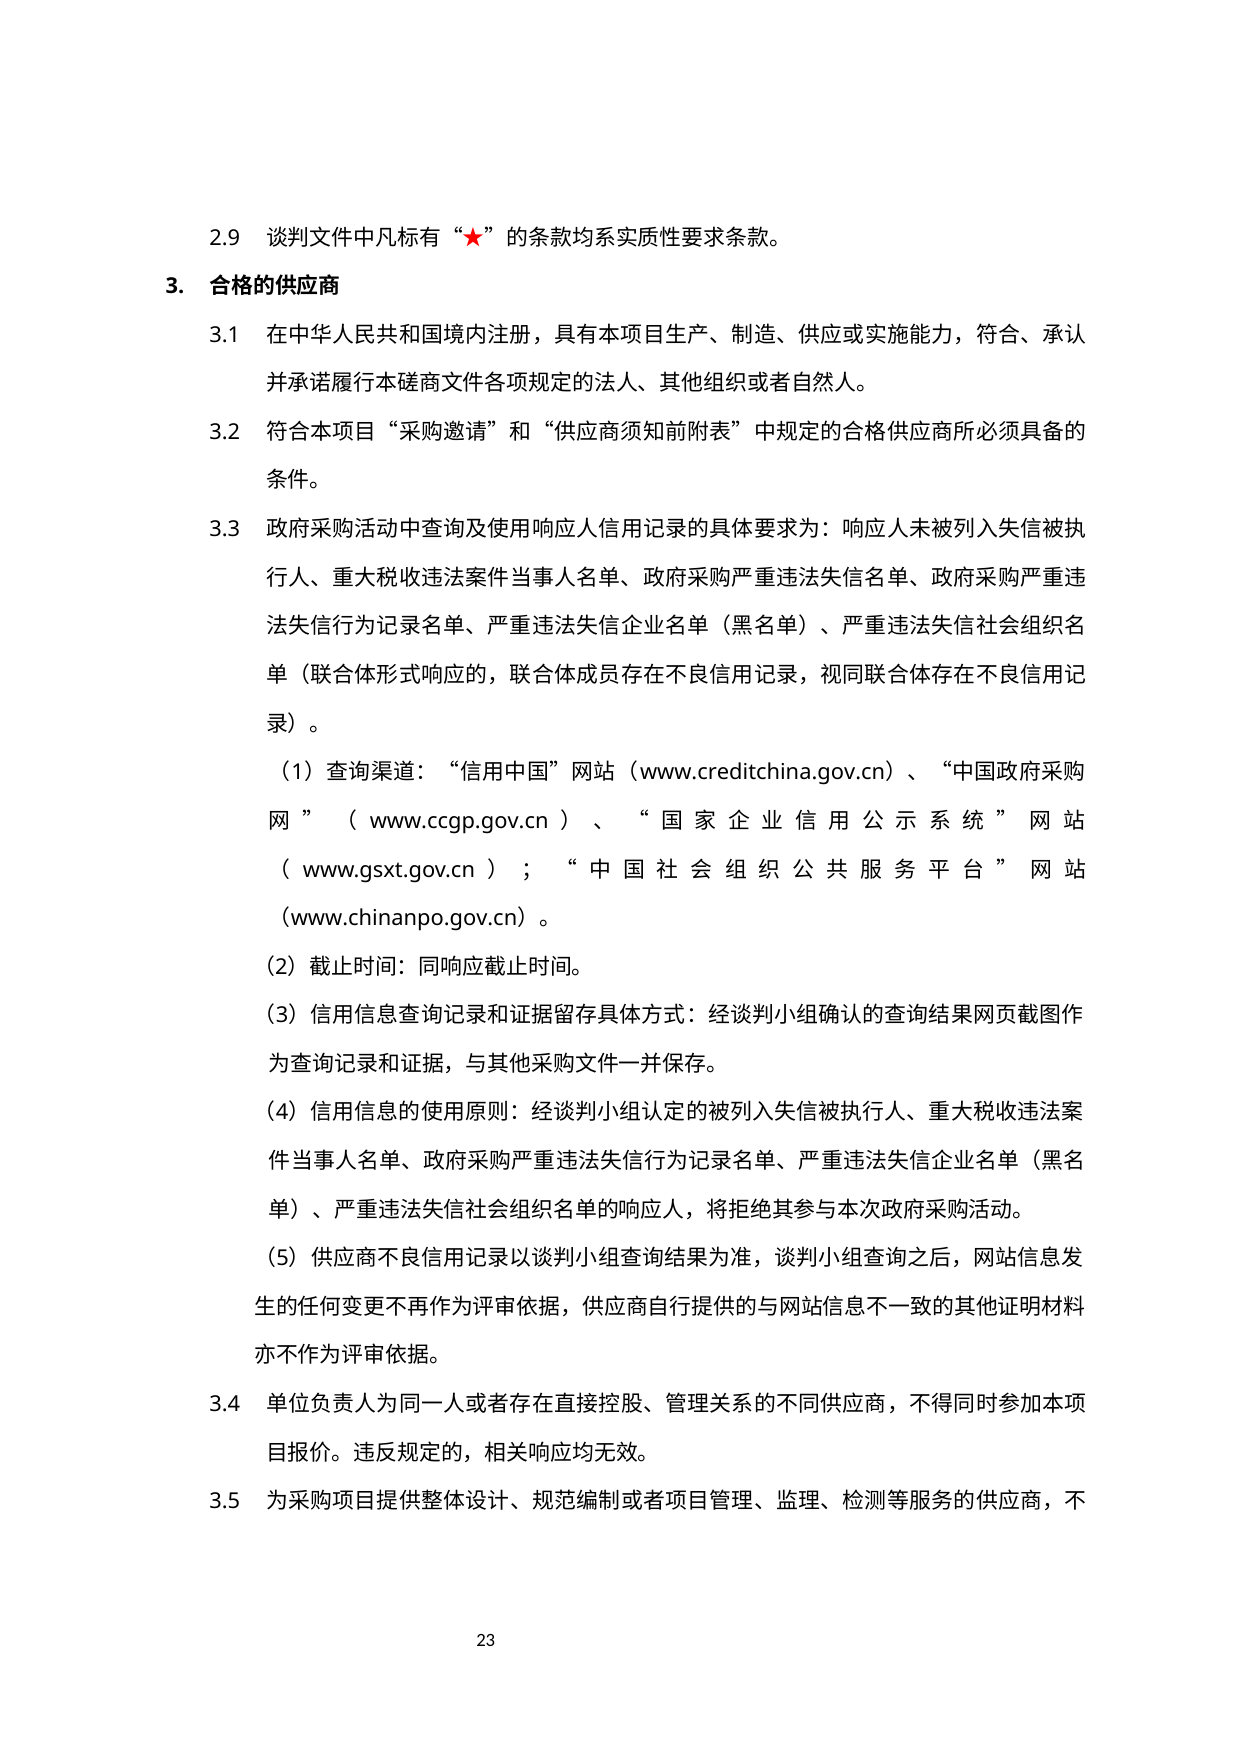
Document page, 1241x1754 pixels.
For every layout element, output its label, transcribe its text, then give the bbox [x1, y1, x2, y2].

list （2）截止时间：同响应截止时间。 [209, 948, 1087, 981]
list 谈判文件中凡标有“★”的条款均系实质性要求条款。 [209, 219, 1087, 252]
list （4）信用信息的使用原则：经谈判小组认定的被列入失信被执行人、重大税收违法案件当事人名单、政府采购严重违法失信行为记录名单、严重违法失信企业名单（黑名单）、严重违法失信社会组织名单的响应人，将拒绝其参与本次政府采购活动。 [253, 1094, 1087, 1224]
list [209, 1482, 1087, 1515]
list （3）信用信息查询记录和证据留存具体方式：经谈判小组确认的查询结果网页截图作为查询记录和证据，与其他采购文件一并保存。 [253, 997, 1087, 1078]
list 符合本项目“采购邀请”和“供应商须知前附表”中规定的合格供应商所必须具备的条件。 [209, 413, 1087, 494]
list 在中华人民共和国境内注册，具有本项目生产、制造、供应或实施能力，符合、承认并承诺履行本磋商文件各项规定的法人、其他组织或者自然人。 [209, 316, 1087, 397]
list 政府采购活动中查询及使用响应人信用记录的具体要求为：响应人未被列入失信被执行人、重大税收违法案件当事人名单、政府采购严重违法失信名单、政府采购严重违法失信行为记录名单、严重违法失信企业名单（黑名单）、严重违法失信社会组织名单（联合体形式响应的，联合体成员存在不良信用记录，视同联合体存在不良信用记录）。 [209, 510, 1087, 738]
list （1）查询渠道：“信用中国”网站（www.creditchina.gov.cn）、“中国政府采购网”（www.ccgp.gov.cn）、“国家企业信用公示系统”网站（www.gsxt.gov.cn）；“中国社会组织公共服务平台”网站（www.chinanpo.gov.cn）。 [269, 754, 1087, 932]
list 单位负责人为同一人或者存在直接控股、管理关系的不同供应商，不得同时参加本项目报价。违反规定的，相关响应均无效。 [209, 1385, 1087, 1467]
list 合格的供应商 [165, 268, 1087, 300]
list （5）供应商不良信用记录以谈判小组查询结果为准，谈判小组查询之后，网站信息发生的任何变更不再作为评审依据，供应商自行提供的与网站信息不一致的其他证明材料亦不作为评审依据。 [254, 1239, 1087, 1369]
